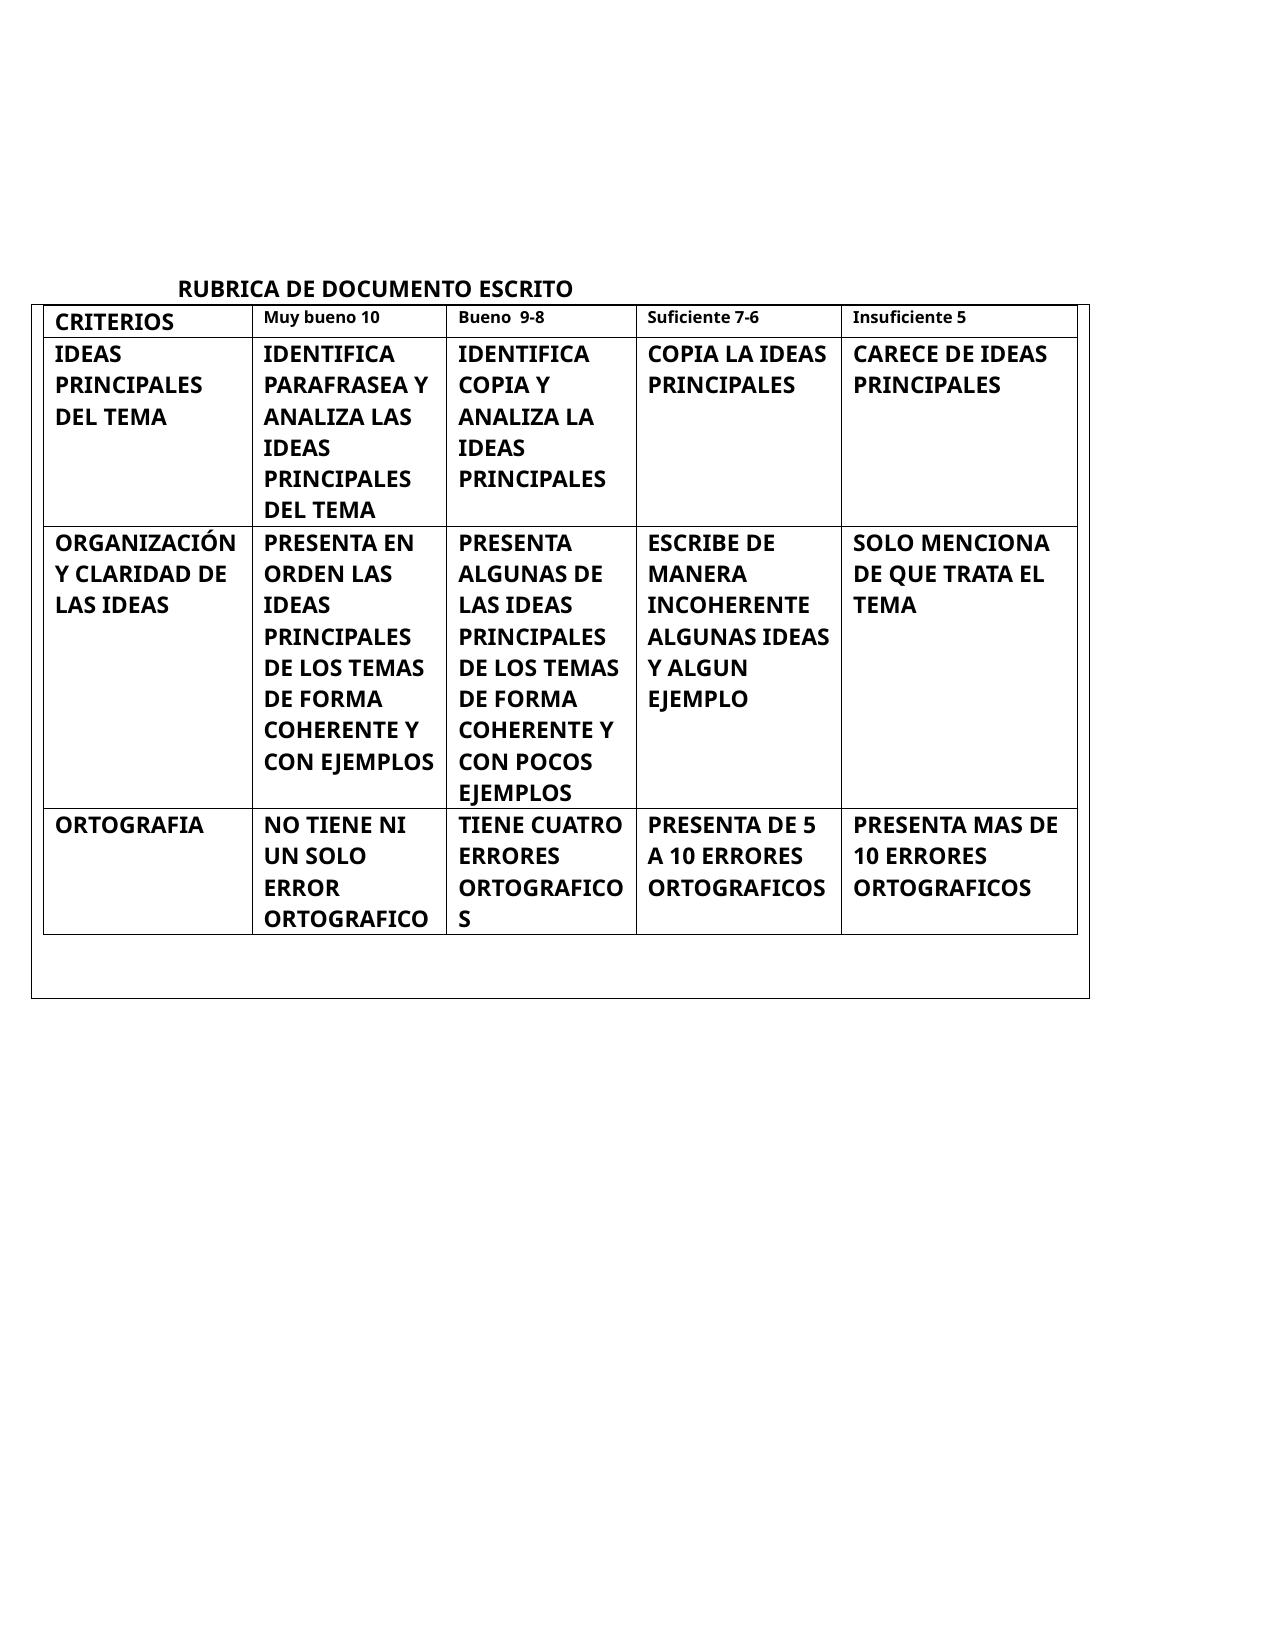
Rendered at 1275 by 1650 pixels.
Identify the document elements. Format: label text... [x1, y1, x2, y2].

text RUBRICA DE DOCUMENTO ESCRITO [177, 273, 1098, 304]
table_header [32, 305, 1089, 998]
